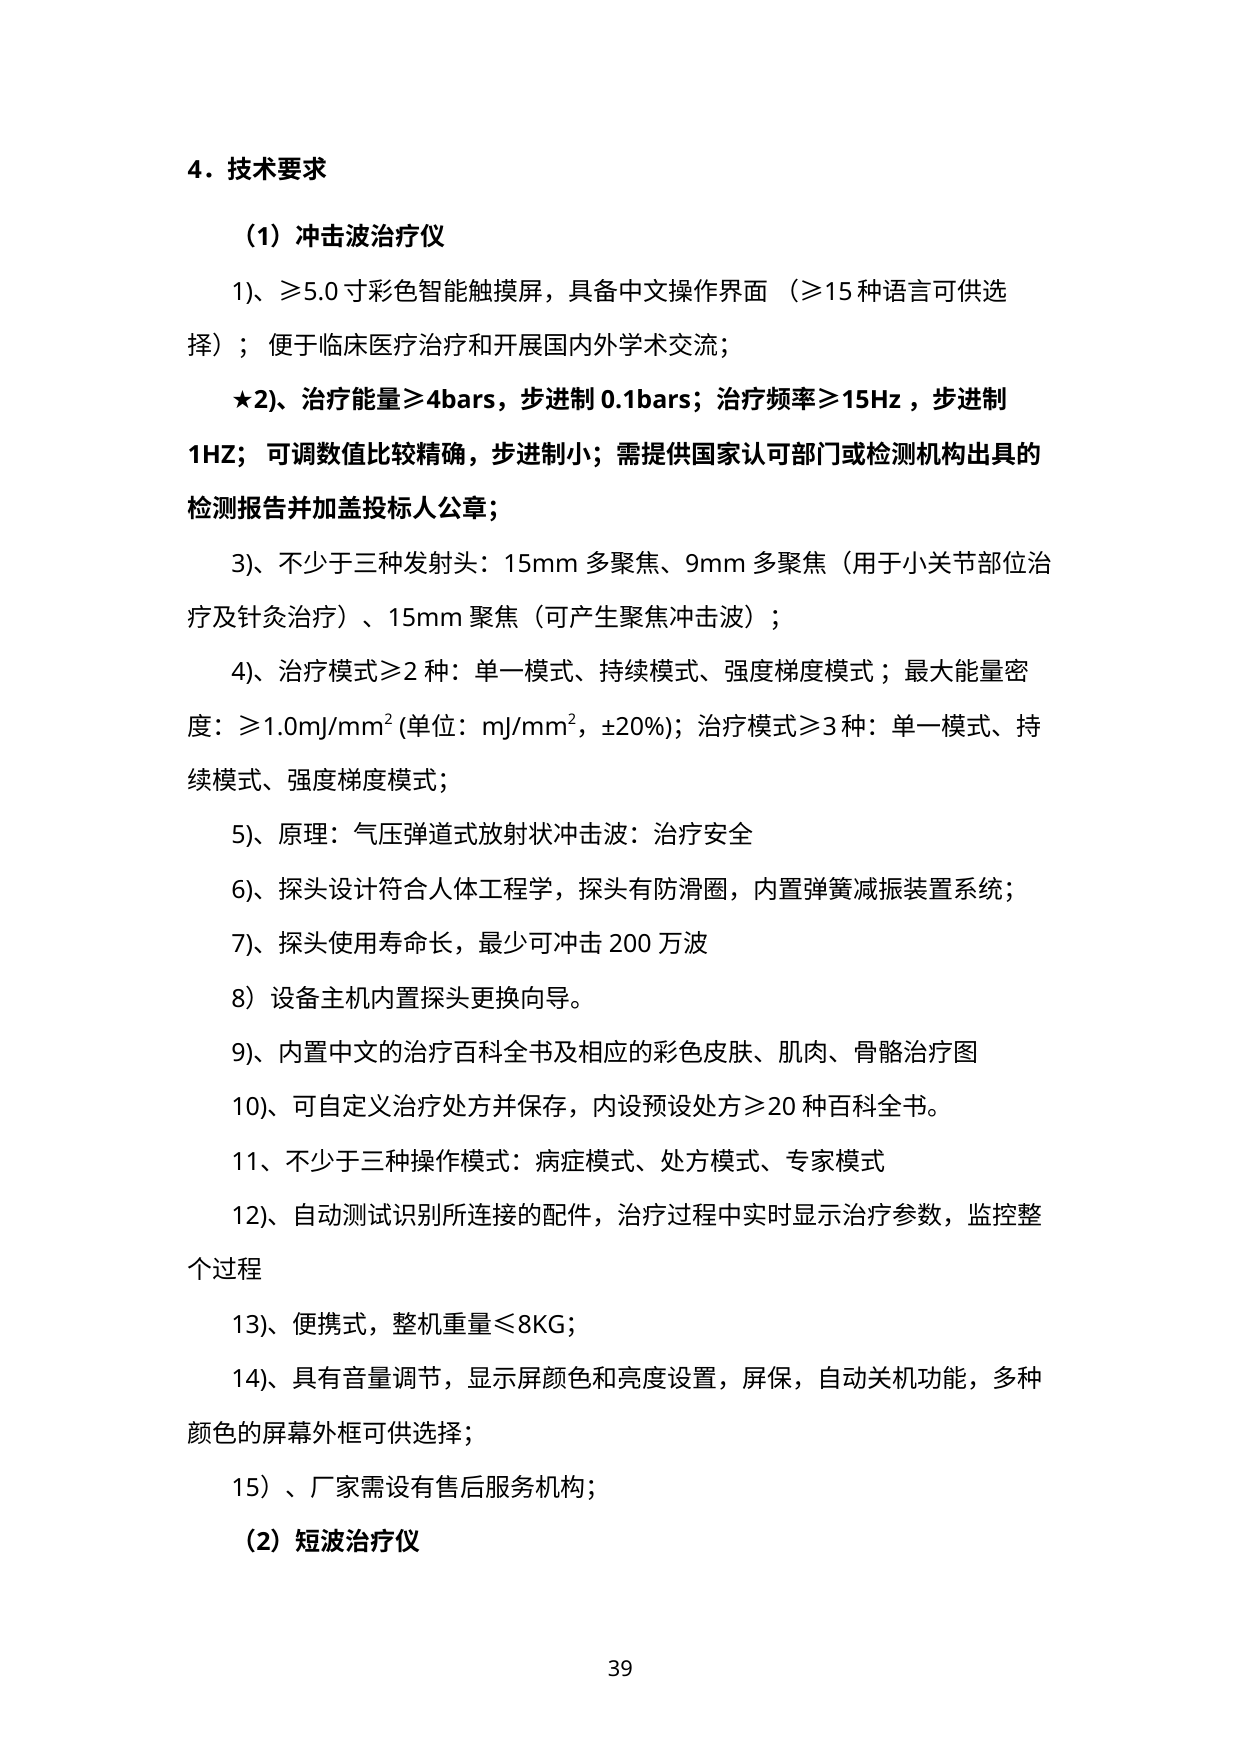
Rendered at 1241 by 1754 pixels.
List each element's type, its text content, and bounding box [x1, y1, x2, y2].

text 10)、可自定义治疗处方并保存，内设预设处方≥20 种百科全书。 [187, 1087, 1053, 1123]
text 14)、具有音量调节，显示屏颜色和亮度设置，屏保，自动关机功能，多种颜色的屏幕外框可供选择； [187, 1359, 1053, 1449]
text 4)、治疗模式≥2 种：单一模式、持续模式、强度梯度模式 ；最大能量密度：≥1.0mJ/mm2 (单位：mJ/mm2，±20%)；治疗模式≥3种：单一模式、持续模式、强度梯度模式； [187, 652, 1053, 797]
text 6)、探头设计符合人体工程学，探头有防滑圈，内置弹簧减振装置系统； [187, 869, 1053, 906]
text （1）冲击波治疗仪 [187, 217, 1053, 253]
text 12)、自动测试识别所连接的配件，治疗过程中实时显示治疗参数，监控整个过程 [187, 1196, 1053, 1286]
text 3)、不少于三种发射头：15mm 多聚焦、9mm 多聚焦（用于小关节部位治疗及针灸治疗）、15mm 聚焦（可产生聚焦冲击波）； [187, 543, 1053, 634]
text （2）短波治疗仪 [187, 1522, 1053, 1558]
subtitle 4．技术要求 [187, 150, 1053, 186]
text 8）设备主机内置探头更换向导。 [187, 978, 1053, 1014]
text 7)、探头使用寿命长，最少可冲击 200 万波 [187, 924, 1053, 960]
text 13)、便携式，整机重量≤8KG； [187, 1304, 1053, 1341]
text 15）、厂家需设有售后服务机构； [187, 1467, 1053, 1504]
text ★2)、治疗能量≥4bars，步进制0.1bars；治疗频率≥15Hz ，步进制1HZ； 可调数值比较精确，步进制小；需提供国家认可部门或检测机构出具的检测报告并加盖投标人公章； [187, 380, 1053, 525]
text 9)、内置中文的治疗百科全书及相应的彩色皮肤、肌肉、骨骼治疗图 [187, 1032, 1053, 1069]
text 5)、原理：气压弹道式放射状冲击波：治疗安全 [187, 815, 1053, 851]
text 1)、≥5.0寸彩色智能触摸屏，具备中文操作界面 （≥15种语言可供选择）； 便于临床医疗治疗和开展国内外学术交流； [187, 271, 1053, 362]
text 11、不少于三种操作模式：病症模式、处方模式、专家模式 [187, 1141, 1053, 1177]
